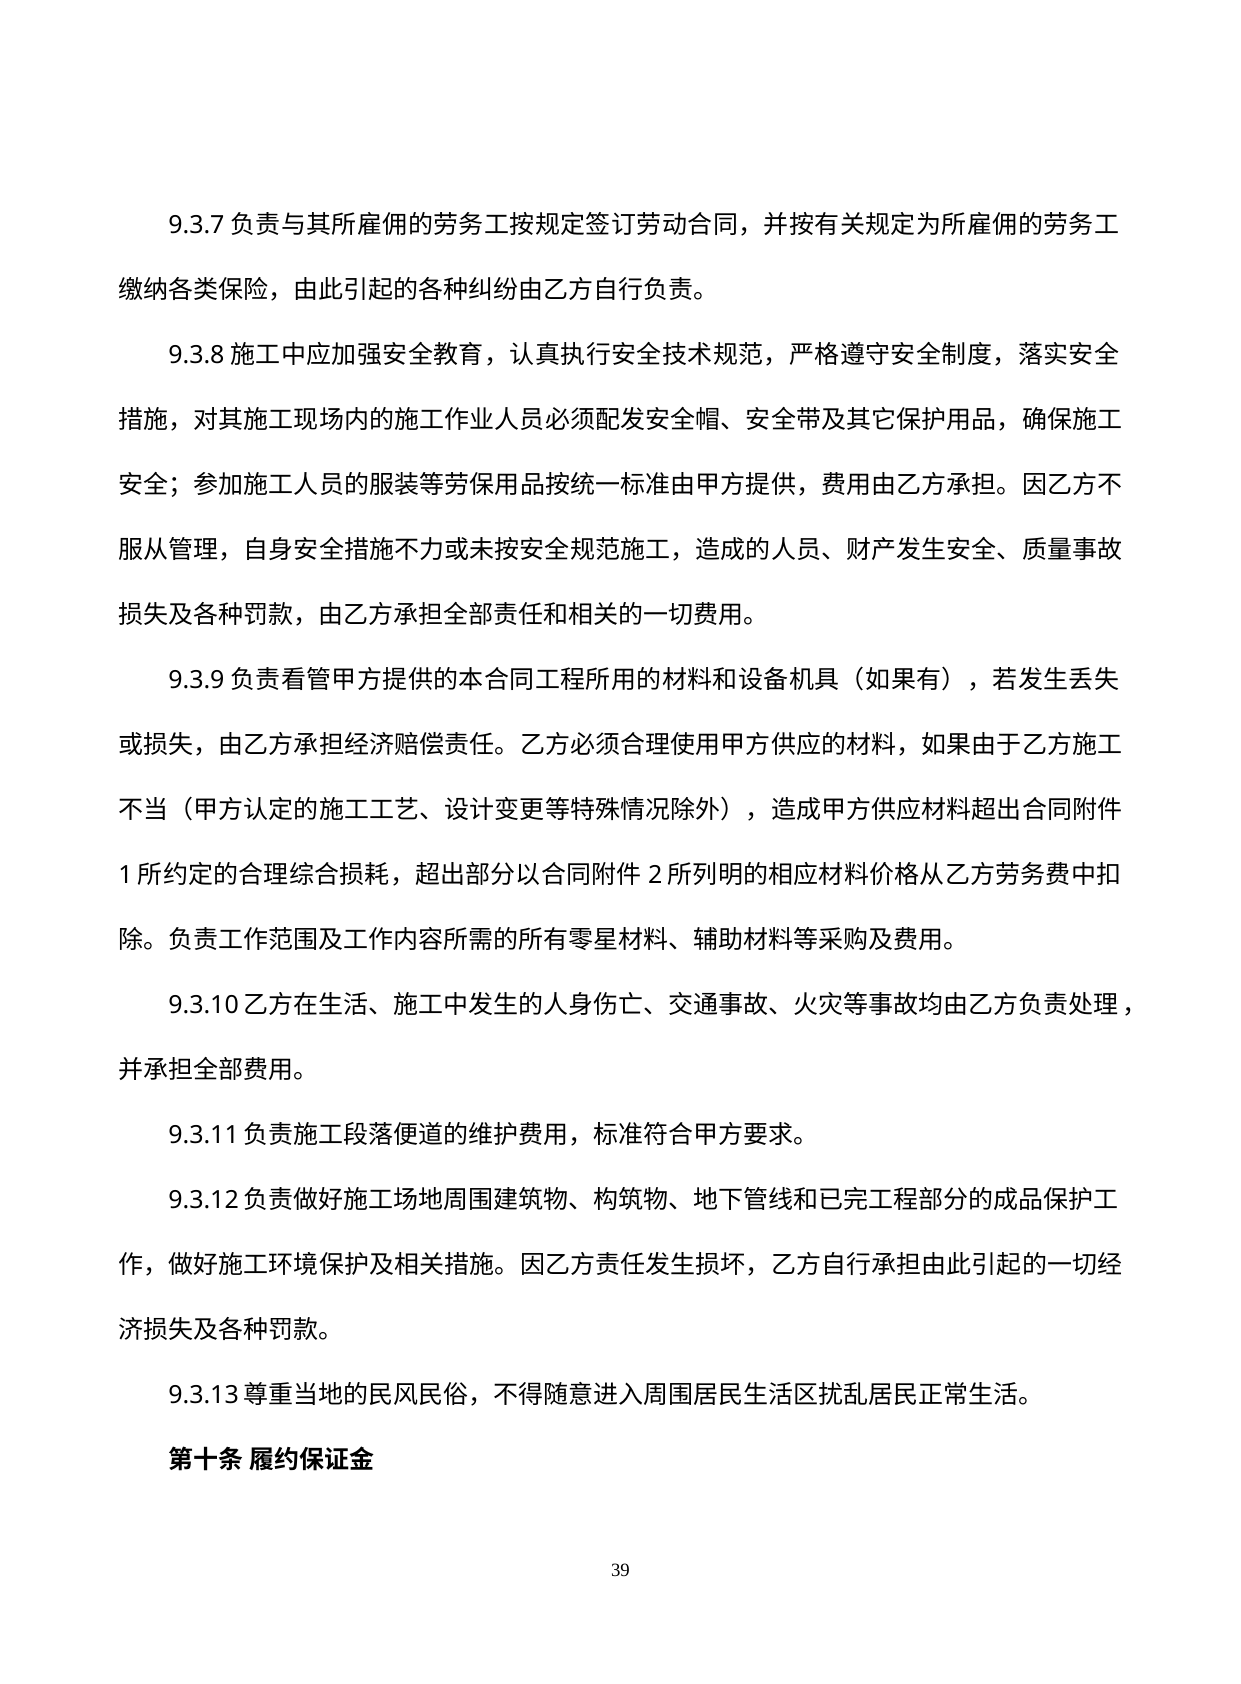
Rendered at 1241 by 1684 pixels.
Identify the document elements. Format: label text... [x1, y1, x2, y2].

text 9.3.12负责做好施工场地周围建筑物、构筑物、地下管线和已完工程部分的成品保护工作，做好施工环境保护及相关措施。因乙方责任发生损坏，乙方自行承担由此引起的一切经济损失及各种罚款。 [118, 1165, 1122, 1360]
text 9.3.13尊重当地的民风民俗，不得随意进入周围居民生活区扰乱居民正常生活。 [118, 1360, 1122, 1425]
text 9.3.7负责与其所雇佣的劳务工按规定签订劳动合同，并按有关规定为所雇佣的劳务工缴纳各类保险，由此引起的各种纠纷由乙方自行负责。 [118, 190, 1122, 320]
text 9.3.11负责施工段落便道的维护费用，标准符合甲方要求。 [118, 1100, 1122, 1165]
list 履约保证金 [118, 1425, 1122, 1490]
text 9.3.10乙方在生活、施工中发生的人身伤亡、交通事故、火灾等事故均由乙方负责处理，并承担全部费用。 [118, 970, 1122, 1100]
text 9.3.8施工中应加强安全教育，认真执行安全技术规范，严格遵守安全制度，落实安全措施，对其施工现场内的施工作业人员必须配发安全帽、安全带及其它保护用品，确保施工安全；参加施工人员的服装等劳保用品按统一标准由甲方提供，费用由乙方承担。因乙方不服从管理，自身安全措施不力或未按安全规范施工，造成的人员、财产发生安全、质量事故损失及各种罚款，由乙方承担全部责任和相关的一切费用。 [118, 320, 1122, 645]
text 9.3.9负责看管甲方提供的本合同工程所用的材料和设备机具（如果有），若发生丢失或损失，由乙方承担经济赔偿责任。乙方必须合理使用甲方供应的材料，如果由于乙方施工不当（甲方认定的施工工艺、设计变更等特殊情况除外），造成甲方供应材料超出合同附件1所约定的合理综合损耗，超出部分以合同附件2所列明的相应材料价格从乙方劳务费中扣除。负责工作范围及工作内容所需的所有零星材料、辅助材料等采购及费用。 [118, 645, 1122, 970]
